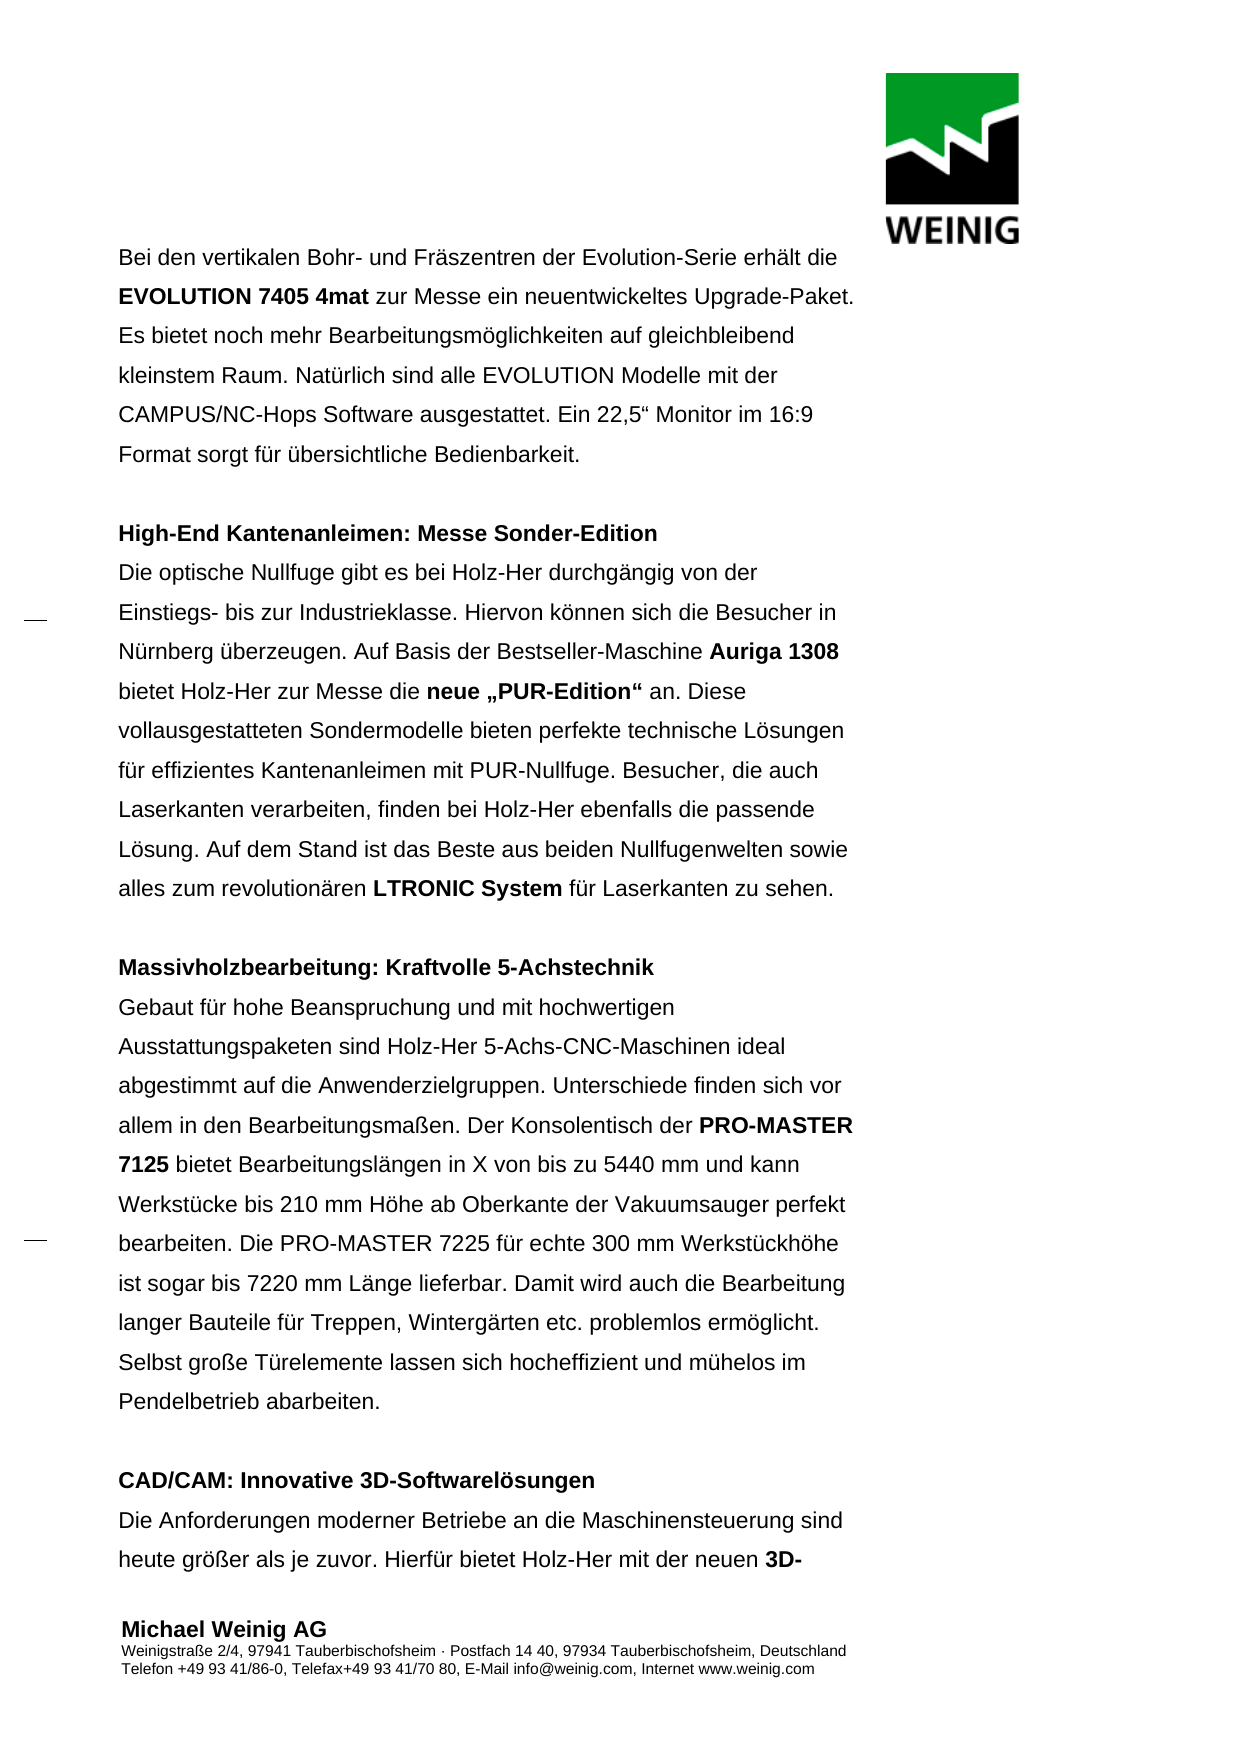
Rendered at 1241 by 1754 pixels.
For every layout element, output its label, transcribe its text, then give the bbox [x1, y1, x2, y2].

text Gebaut für hohe Beanspruchung und mit hochwertigen Ausstattungspaketen sind Holz-Her 5-Achs-CNC-Maschinen ideal abgestimmt auf die Anwenderzielgruppen. Unterschiede finden sich vor allem in den Bearbeitungsmaßen. Der Konsolentisch der PRO-MASTER 7125 bietet Bearbeitungslängen in X von bis zu 5440 mm und kann Werkstücke bis 210 mm Höhe ab Oberkante der Vakuumsauger perfekt bearbeiten. Die PRO-MASTER 7225 für echte 300 mm Werkstückhöhe ist sogar bis 7220 mm Länge lieferbar. Damit wird auch die Bearbeitung langer Bauteile für Treppen, Wintergärten etc. problemlos ermöglicht. Selbst große Türelemente lassen sich hocheffizient und mühelos im Pendelbetrieb abarbeiten. [118, 993, 856, 1415]
text High-End Kantenanleimen: Messe Sonder-Edition [118, 520, 856, 546]
picture [885, 73, 1019, 244]
text Bei den vertikalen Bohr- und Fräszentren der Evolution-Serie erhält die EVOLUTION 7405 4mat zur Messe ein neuentwickeltes Upgrade-Paket. Es bietet noch mehr Bearbeitungsmöglichkeiten auf gleichbleibend kleinstem Raum. Natürlich sind alle EVOLUTION Modelle mit der CAMPUS/NC-Hops Software ausgestattet. Ein 22,5“ Monitor im 16:9 Format sorgt für übersichtliche Bedienbarkeit. [118, 243, 856, 467]
text Massivholzbearbeitung: Kraftvolle 5-Achstechnik [118, 954, 856, 980]
text CAD/CAM: Innovative 3D-Softwarelösungen [118, 1467, 856, 1494]
text Die optische Nullfuge gibt es bei Holz-Her durchgängig von der Einstiegs- bis zur Industrieklasse. Hiervon können sich die Besucher in Nürnberg überzeugen. Auf Basis der Bestseller-Maschine Auriga 1308 bietet Holz-Her zur Messe die neue „PUR-Edition“ an. Diese vollausgestatteten Sondermodelle bieten perfekte technische Lösungen für effizientes Kantenanleimen mit PUR-Nullfuge. Besucher, die auch Laserkanten verarbeiten, finden bei Holz-Her ebenfalls die passende Lösung. Auf dem Stand ist das Beste aus beiden Nullfugenwelten sowie alles zum revolutionären LTRONIC System für Laserkanten zu sehen. [118, 559, 856, 901]
